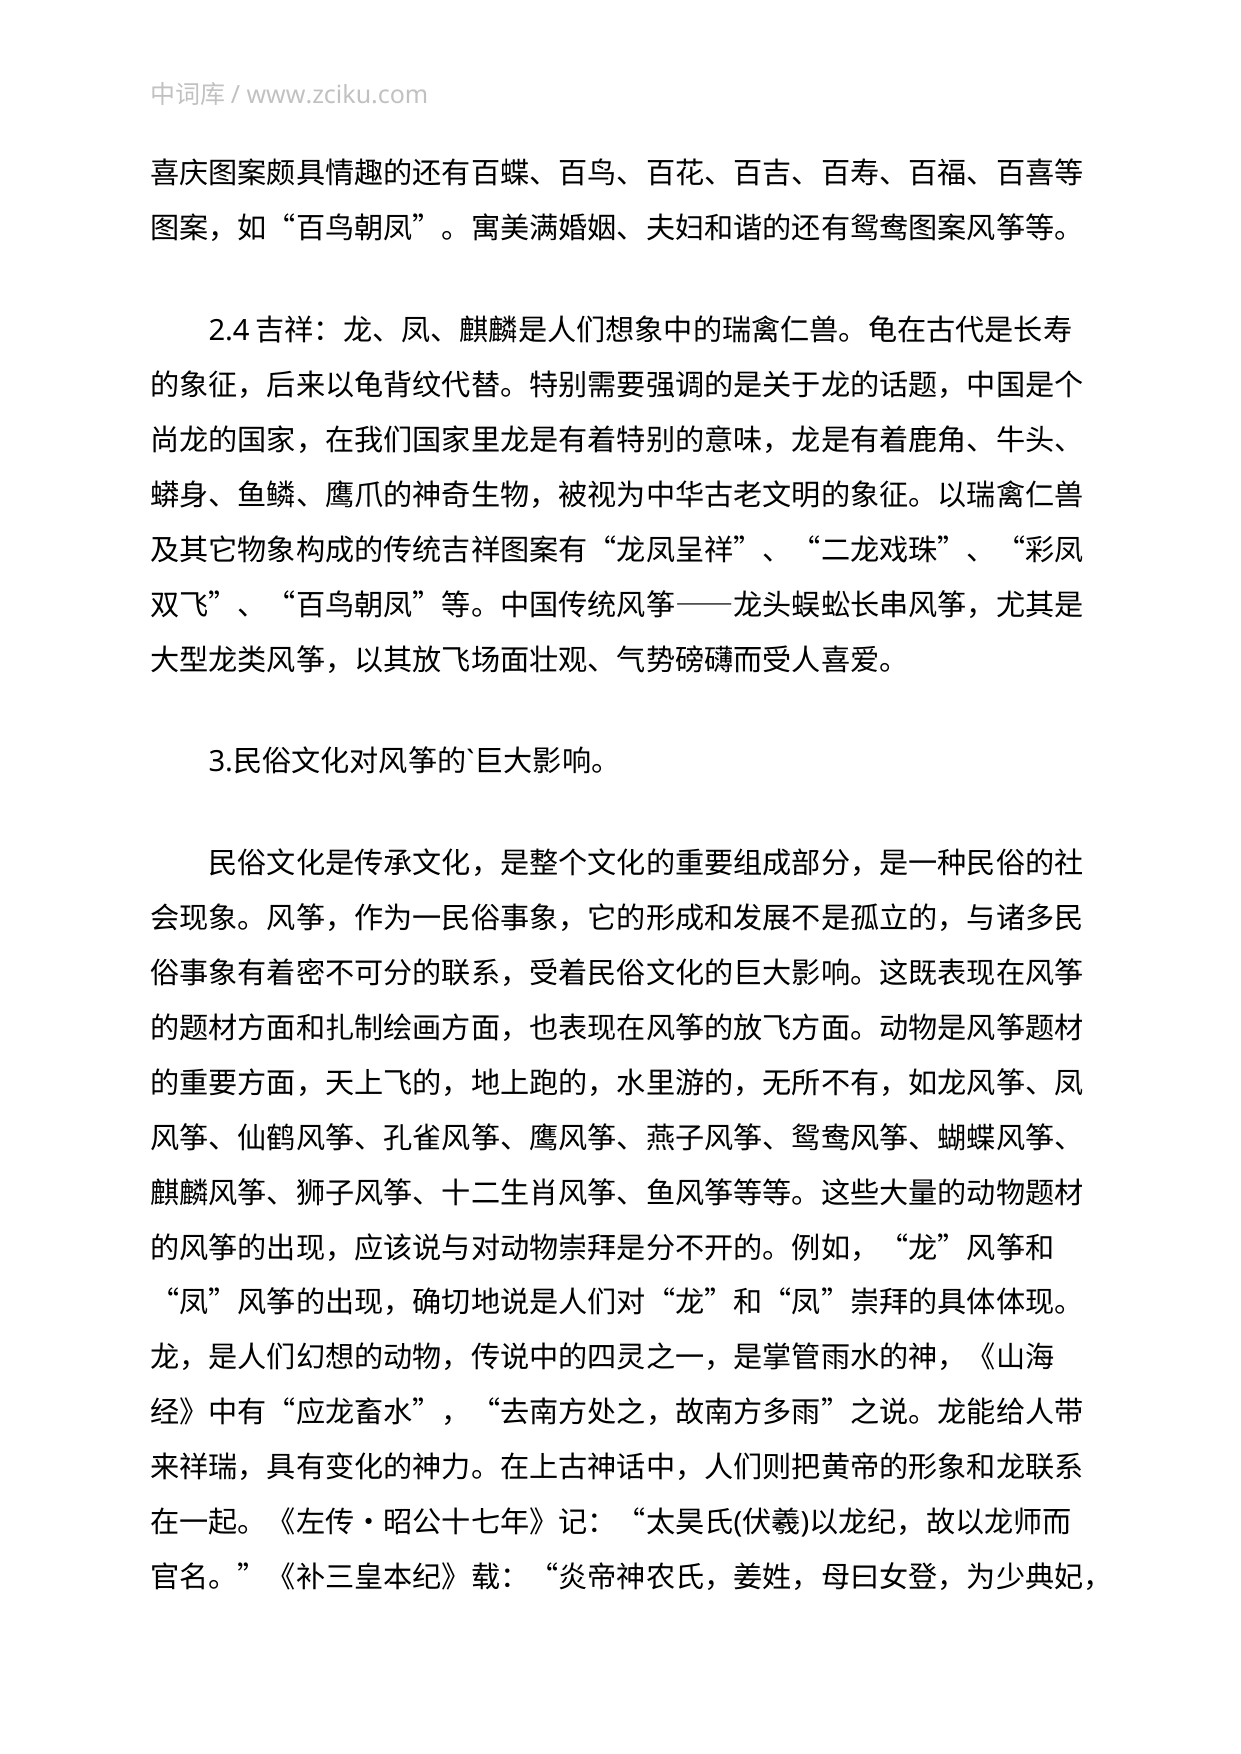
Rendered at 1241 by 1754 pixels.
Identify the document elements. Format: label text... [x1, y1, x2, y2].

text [150, 150, 1090, 247]
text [150, 840, 1090, 1596]
text 2.4吉祥：龙、凤、麒麟是人们想象中的瑞禽仁兽。龟在古代是长寿的象征，后来以龟背纹代替。特别需要强调的是关于龙的话题，中国是个尚龙的国家，在我们国家里龙是有着特别的意味，龙是有着鹿角、牛头、蟒身、鱼鳞、鹰爪的神奇生物，被视为中华古老文明的象征。以瑞禽仁兽及其它物象构成的传统吉祥图案有“龙凤呈祥”、“二龙戏珠”、“彩凤双飞”、“百鸟朝凤”等。中国传统风筝――龙头蜈蚣长串风筝，尤其是大型龙类风筝，以其放飞场面壮观、气势磅礴而受人喜爱。 [150, 307, 1090, 678]
text 3.民俗文化对风筝的`巨大影响。 [150, 738, 1090, 780]
